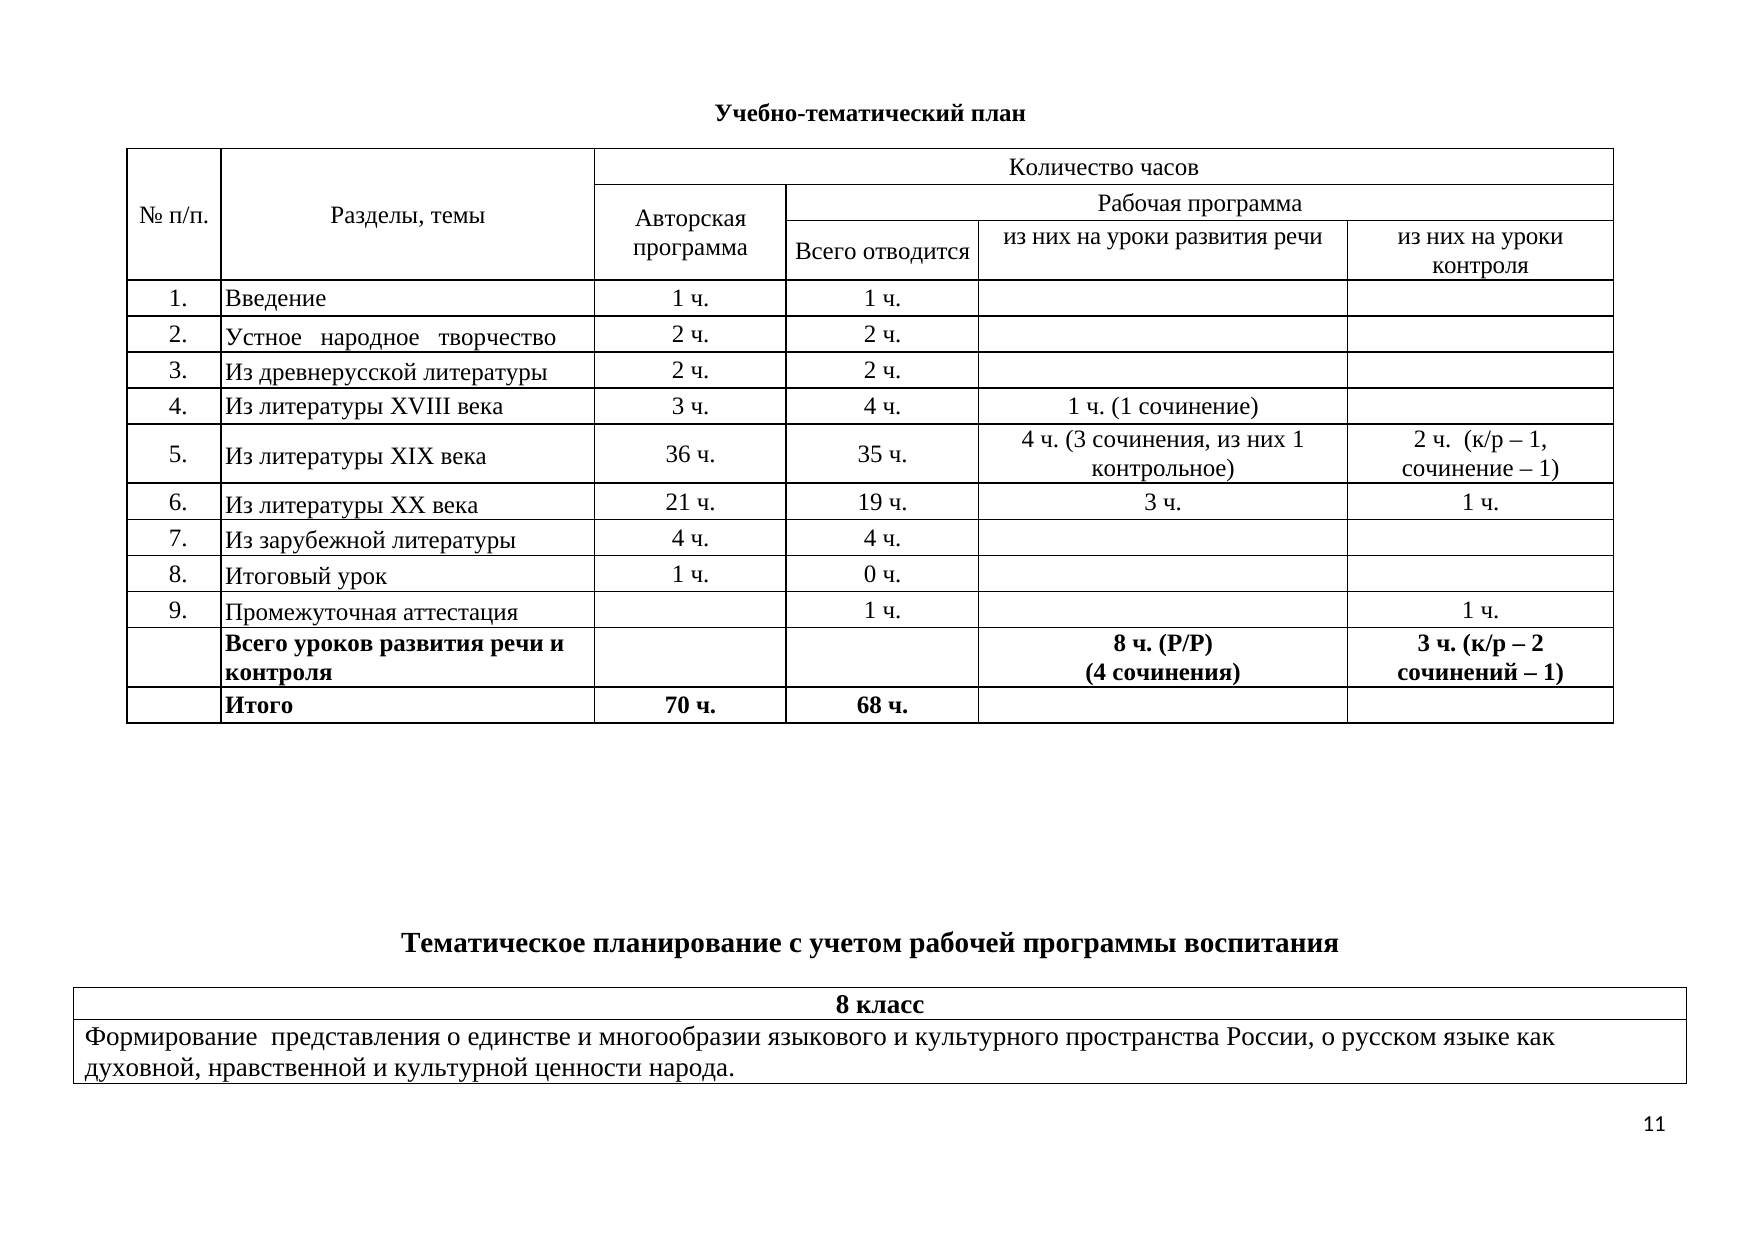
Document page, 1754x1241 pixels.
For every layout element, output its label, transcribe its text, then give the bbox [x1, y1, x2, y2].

table_cell 4 ч. [787, 520, 978, 555]
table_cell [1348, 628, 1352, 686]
table_header Разделы, темы [222, 149, 594, 279]
text Тематическое планирование с учетом рабочей программы воспитания [75, 925, 1665, 958]
table_cell [128, 425, 220, 482]
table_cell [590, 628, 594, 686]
table_cell Итого [222, 688, 594, 722]
table_cell [1348, 688, 1613, 722]
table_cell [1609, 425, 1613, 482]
table_cell Рабочая программа [787, 185, 1613, 220]
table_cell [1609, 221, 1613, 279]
table_cell [979, 592, 1347, 627]
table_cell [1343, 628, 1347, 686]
table_header № п/п. [128, 149, 220, 279]
table_cell [979, 556, 1347, 591]
table_cell 4 ч. [595, 520, 785, 555]
table_cell [1348, 353, 1613, 387]
table_cell 0 ч. [787, 556, 978, 591]
table_cell 2 ч. [787, 317, 978, 351]
table_cell [128, 628, 220, 686]
table_cell 2 ч. [595, 317, 785, 351]
table_header Количество часов [595, 149, 1613, 184]
table_cell [128, 353, 220, 387]
table_cell 1 ч. [595, 281, 785, 315]
table_cell [1348, 281, 1613, 315]
table_cell Итоговый урок [222, 556, 594, 591]
table_cell [128, 592, 220, 627]
table_cell 21 ч. [595, 484, 785, 519]
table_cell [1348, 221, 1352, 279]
table_cell [128, 484, 220, 519]
table_cell Введение [222, 281, 594, 315]
table_cell 4 ч. [787, 389, 978, 423]
table_cell Из литературы XVIII века [222, 389, 594, 423]
table_cell [979, 353, 1347, 387]
table_cell [1348, 556, 1613, 591]
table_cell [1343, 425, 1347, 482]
table_cell Всего отводится [787, 221, 978, 279]
table_cell [595, 592, 785, 627]
table_cell [979, 520, 1347, 555]
table_cell [979, 281, 1347, 315]
table_cell 3 ч. [979, 484, 1347, 519]
table_cell 1 ч. (1 сочинение) [979, 389, 1347, 423]
table_cell Из литературы XX века [222, 484, 594, 519]
table_cell [1348, 389, 1613, 423]
table_cell 2 ч. [595, 353, 785, 387]
table_cell 1 ч. [1348, 592, 1613, 627]
table_cell из них на уроки развития речи [979, 221, 1347, 279]
table_cell 3 ч. [595, 389, 785, 423]
table_cell Авторская программа [595, 185, 785, 279]
table_cell 1 ч. [595, 556, 785, 591]
table_cell 68 ч. [787, 688, 978, 722]
table_cell 1 ч. [787, 592, 978, 627]
table_cell [1348, 317, 1613, 351]
table_cell [128, 556, 220, 591]
table_cell [128, 520, 220, 555]
table_cell Устное народное творчество [222, 317, 594, 351]
table_cell [595, 628, 785, 686]
table_cell Формирование представления о единстве и многообразии языкового и культурного пространства России, о русском языке как духовной, нравственной и культурной ценности народа. [74, 1020, 1686, 1083]
table_cell 19 ч. [787, 484, 978, 519]
table_cell 1 ч. [787, 281, 978, 315]
table_cell 36 ч. [595, 425, 785, 482]
table_cell 35 ч. [787, 425, 978, 482]
table_cell Из зарубежной литературы [222, 520, 594, 555]
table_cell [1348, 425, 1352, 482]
table_cell [128, 317, 220, 351]
table_cell 2 ч. [787, 353, 978, 387]
table_cell Из литературы XIX века [222, 425, 594, 482]
table_cell [1348, 520, 1613, 555]
table_cell [128, 688, 220, 722]
table_cell [979, 317, 1347, 351]
table_cell [128, 281, 220, 315]
table_cell [787, 628, 978, 686]
table_cell Из древнерусской литературы [222, 353, 594, 387]
table_cell [128, 389, 220, 423]
table_cell 70 ч. [595, 688, 785, 722]
table_cell 1 ч. [1348, 484, 1613, 519]
text Учебно-тематический план [75, 98, 1665, 127]
table_cell [979, 688, 1347, 722]
table_header 8 класс [74, 988, 1686, 1019]
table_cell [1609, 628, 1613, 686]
table_cell Промежуточная аттестация [222, 592, 594, 627]
